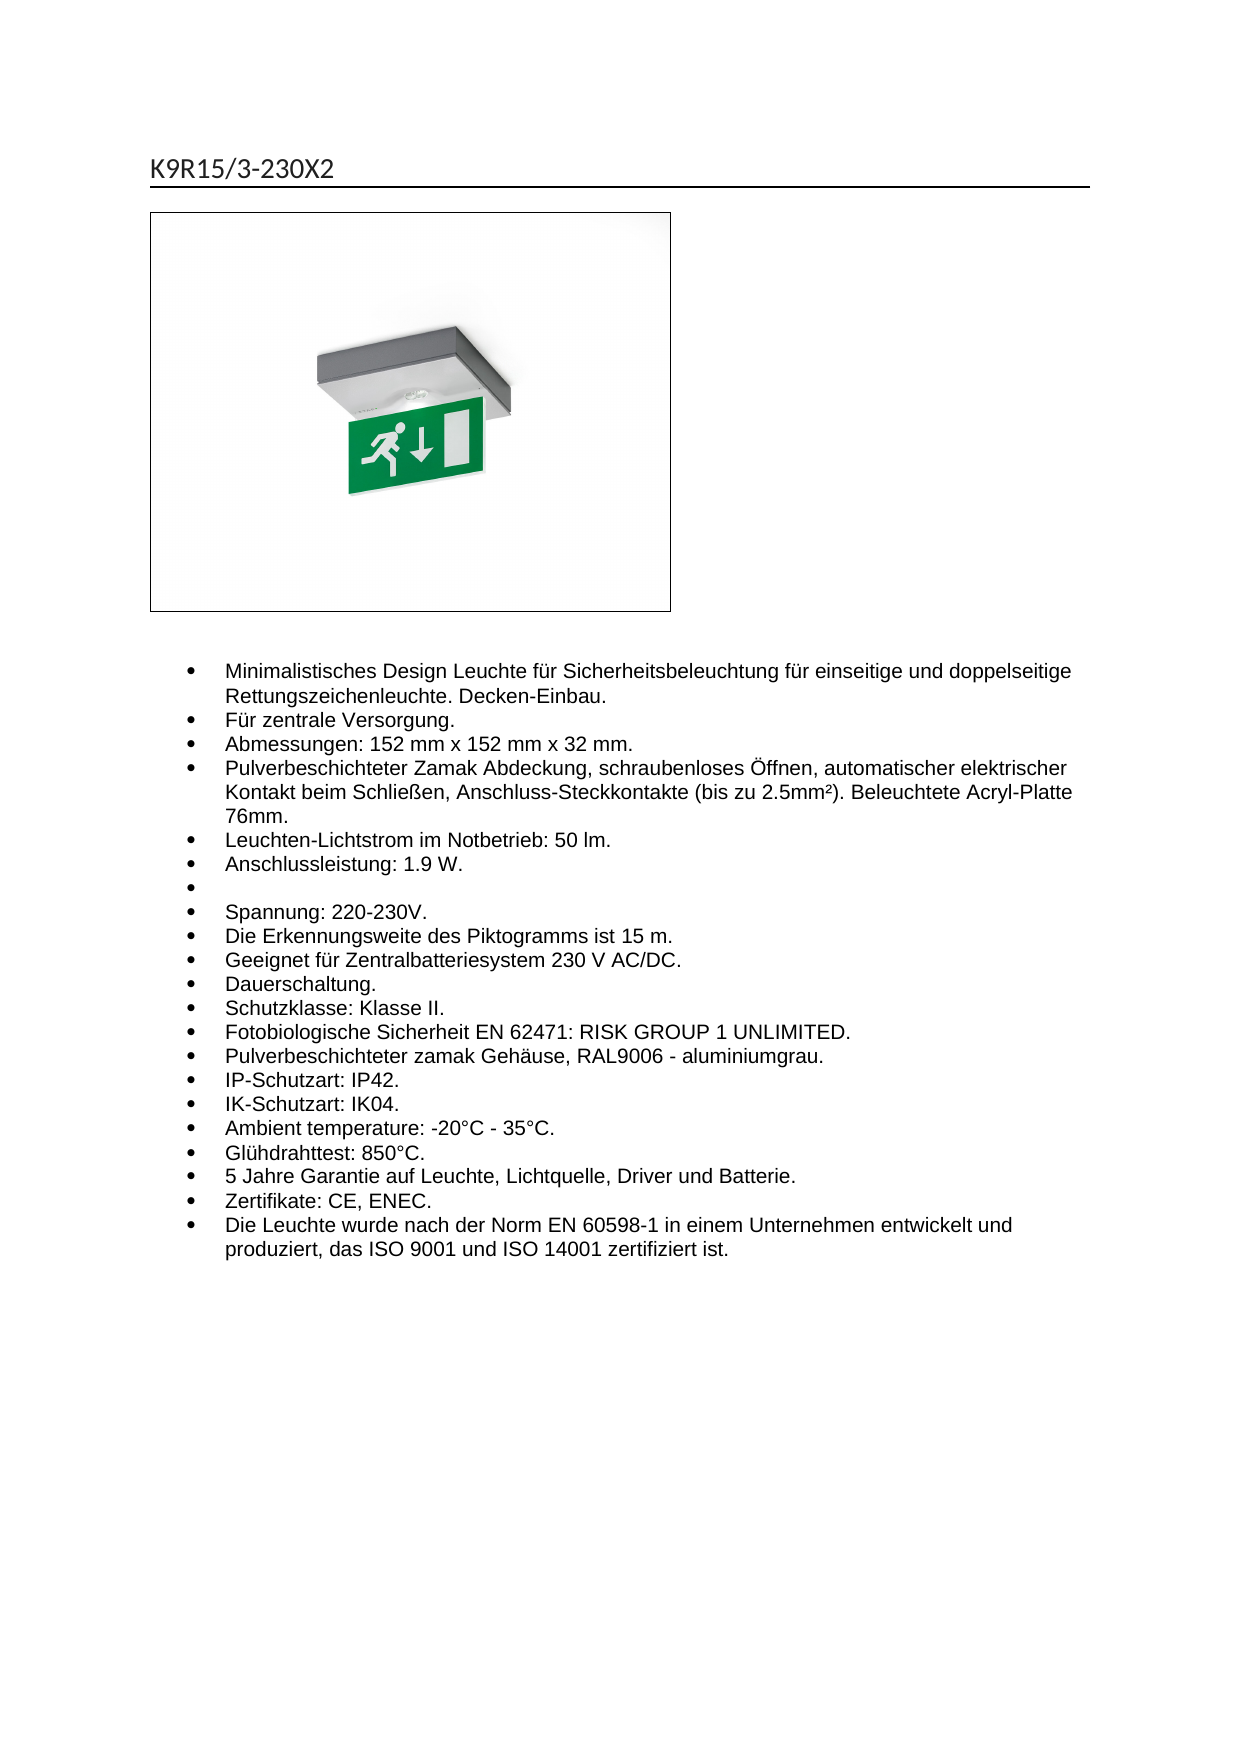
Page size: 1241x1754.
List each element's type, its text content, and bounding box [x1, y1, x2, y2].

list Pulverbeschichteter Zamak Abdeckung, schraubenloses Öffnen, automatischer elektrischer Kontakt beim Schließen, Anschluss-Steckkontakte (bis zu 2.5mm²). Beleuchtete Acryl-Platte 76mm. [187, 756, 1090, 827]
list Abmessungen: 152 mm x 152 mm x 32 mm. [187, 731, 1090, 756]
list IK-Schutzart: IK04. [187, 1092, 1090, 1116]
list Anschlussleistung: 1.9 W. [187, 852, 1090, 876]
list Die Erkennungsweite des Piktogramms ist 15 m. [187, 924, 1090, 948]
list Für zentrale Versorgung. [187, 707, 1090, 731]
list Dauerschaltung. [187, 972, 1090, 996]
list IP-Schutzart: IP42. [187, 1068, 1090, 1092]
list Leuchten-Lichtstrom im Notbetrieb: 50 lm. [187, 827, 1090, 852]
list Minimalistisches Design Leuchte für Sicherheitsbeleuchtung für einseitige und doppelseitige Rettungszeichenleuchte. Decken-Einbau. [187, 659, 1090, 707]
list Glühdrahttest: 850°C. [187, 1140, 1090, 1164]
list 5 Jahre Garantie auf Leuchte, Lichtquelle, Driver und Batterie. [187, 1164, 1090, 1188]
picture [151, 213, 670, 611]
list Ambient temperature: -20°C - 35°C. [187, 1116, 1090, 1140]
list Geeignet für Zentralbatteriesystem 230 V AC/DC. [187, 948, 1090, 972]
list Zertifikate: CE, ENEC. [187, 1188, 1090, 1212]
list Schutzklasse: Klasse II. [187, 996, 1090, 1020]
list Pulverbeschichteter zamak Gehäuse, RAL9006 - aluminiumgrau. [187, 1044, 1090, 1068]
list Die Leuchte wurde nach der Norm EN 60598-1 in einem Unternehmen entwickelt und produziert, das ISO 9001 und ISO 14001 zertifiziert ist. [187, 1212, 1090, 1261]
list Fotobiologische Sicherheit EN 62471: RISK GROUP 1 UNLIMITED. [187, 1020, 1090, 1044]
text K9R15/3-230X2 [150, 150, 1090, 186]
list Spannung: 220-230V. [187, 900, 1090, 924]
